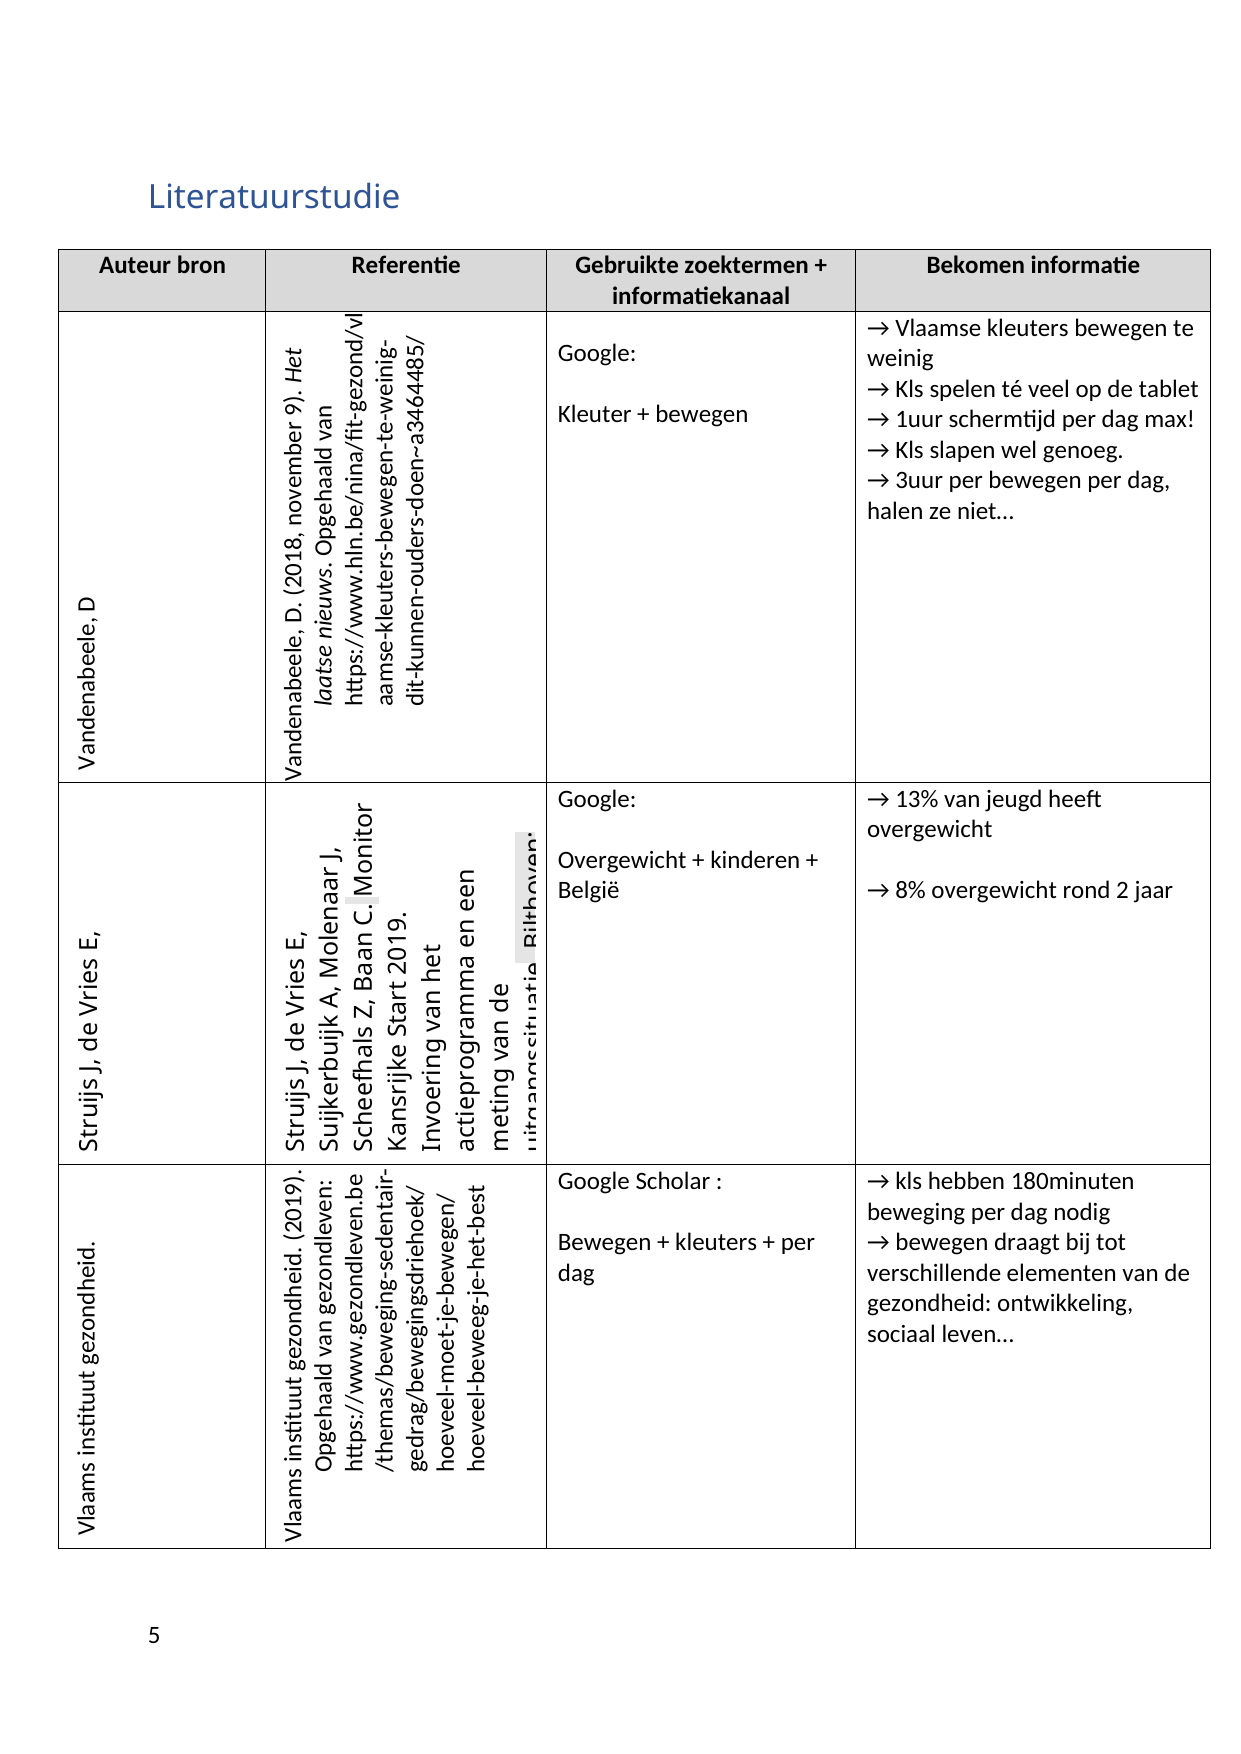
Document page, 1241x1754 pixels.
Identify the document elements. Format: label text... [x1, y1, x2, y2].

table_cell → Vlaamse kleuters bewegen te weinig → Kls spelen té veel op de tablet → 1uur schermtijd per dag max! → Kls slapen wel genoeg. → 3uur per bewegen per dag, halen ze niet… [856, 312, 1210, 782]
table_cell Struijs J, de Vries E, [59, 783, 265, 1164]
table_header Bekomen informatie [856, 250, 1210, 311]
table_cell Google Scholar : Bewegen + kleuters + per dag [547, 1165, 855, 1548]
table_cell Vlaams instituut gezondheid. [59, 1165, 265, 1548]
table_header Referentie [266, 250, 546, 311]
table_header Auteur bron [59, 250, 265, 311]
table_cell → 13% van jeugd heeft overgewicht → 8% overgewicht rond 2 jaar [856, 783, 1210, 1164]
table_cell Vlaams instituut gezondheid. (2019). Opgehaald van gezondleven: https://www.gezondleven.be/themas/beweging-sedentair-gedrag/bewegingsdriehoek/hoeveel-moet-je-bewegen/hoeveel-beweeg-je-het-best [266, 1165, 546, 1548]
table_header Gebruikte zoektermen + informatiekanaal [547, 250, 855, 311]
table_cell Google: Overgewicht + kinderen + België [547, 783, 855, 1164]
table_cell Vandenabeele, D [59, 312, 265, 782]
table_cell Google: Kleuter + bewegen [547, 312, 855, 782]
table_cell Struijs J, de Vries E, Suijkerbuijk A, Molenaar J, Scheefhals Z, Baan C. Monitor Kansrijke Start 2019. Invoering van het actieprogramma en een meting van de uitgangssituatie. Bilthoven: RIVM; 2019. [266, 783, 546, 1164]
subtitle Literatuurstudie [148, 173, 1093, 218]
table_cell → kls hebben 180minuten beweging per dag nodig → bewegen draagt bij tot verschillende elementen van de gezondheid: ontwikkeling, sociaal leven… [856, 1165, 1210, 1548]
table_cell [266, 312, 546, 782]
